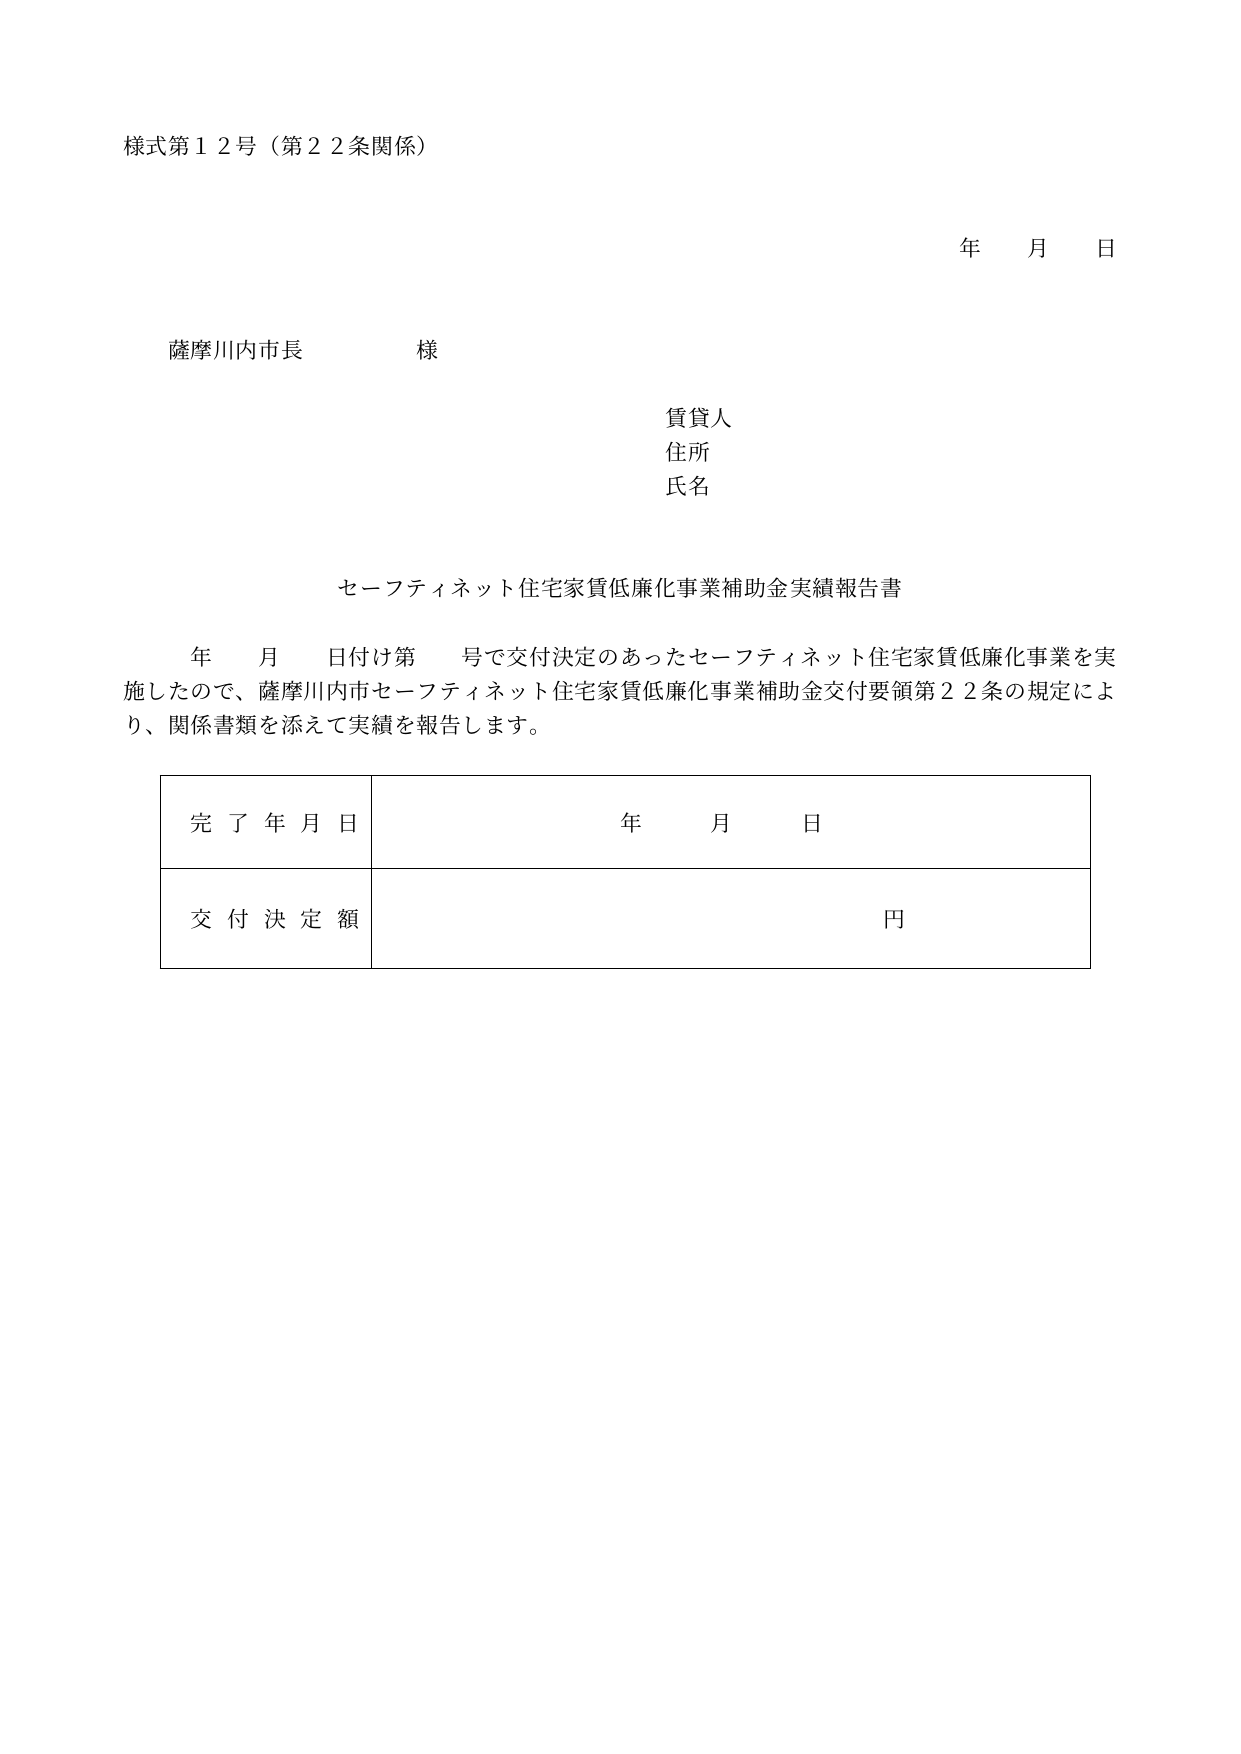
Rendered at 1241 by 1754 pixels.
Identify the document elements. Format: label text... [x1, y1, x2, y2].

text セーフティネット住宅家賃低廉化事業補助金実績報告書 [123, 570, 1117, 604]
table_header 完了年月日 [161, 776, 371, 868]
text 年 月 日付け第 号で交付決定のあったセーフティネット住宅家賃低廉化事業を実施したので、薩摩川内市セーフティネット住宅家賃低廉化事業補助金交付要領第２２条の規定により、関係書類を添えて実績を報告します。 [123, 638, 1117, 741]
text 様式第１２号（第２２条関係） [123, 128, 1117, 162]
text 氏名 [123, 468, 1117, 502]
text 薩摩川内市長 様 [123, 332, 1117, 366]
table_cell 交付決定額 [161, 869, 371, 968]
table_header 年 月 日 [372, 776, 1090, 868]
table_cell 円 [372, 869, 1090, 968]
text 住所 [123, 434, 1117, 468]
text 年 月 日 [123, 230, 1117, 264]
text 賃貸人 [123, 400, 1117, 434]
